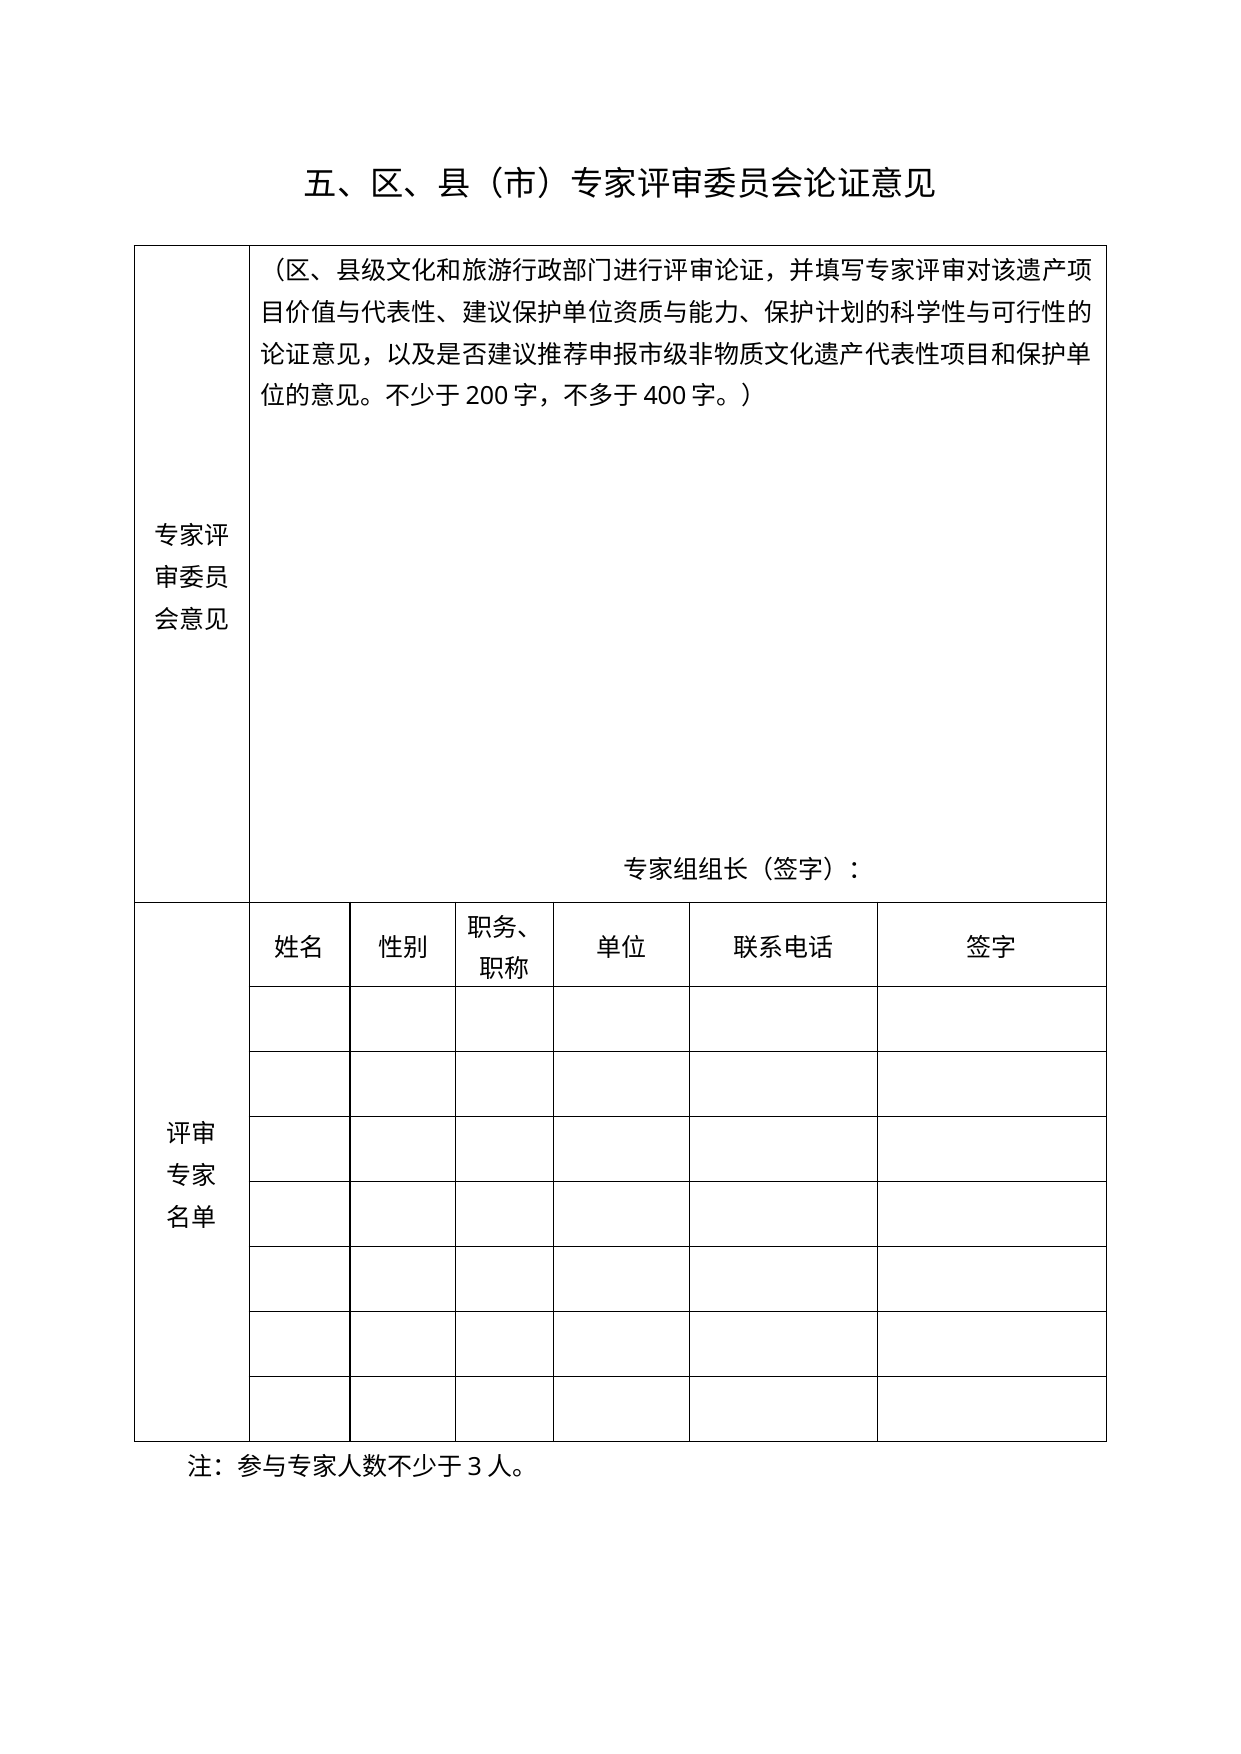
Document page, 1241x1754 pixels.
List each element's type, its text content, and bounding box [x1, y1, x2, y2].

table_cell [690, 1117, 877, 1181]
table_cell [351, 1247, 455, 1311]
table_cell [554, 1117, 689, 1181]
table_cell [250, 987, 349, 1051]
table_header （区、县级文化和旅游行政部门进行评审论证，并填写专家评审对该遗产项目价值与代表性、建议保护单位资质与能力、保护计划的科学性与可行性的论证意见，以及是否建议推荐申报市级非物质文化遗产代表性项目和保护单位的意见。不少于200字，不多于400字。） 专家组组长（签字）： 年 月 日 [250, 246, 1106, 902]
table_cell [554, 987, 689, 1051]
table_cell [554, 1182, 689, 1246]
table_cell [690, 1182, 877, 1246]
table_header 专家评审委员会意见 [135, 246, 249, 902]
table_cell [351, 1052, 455, 1116]
text 注：参与专家人数不少于3人。 [187, 1442, 1053, 1484]
table_cell 签字 [878, 903, 1106, 986]
table_cell [456, 1182, 553, 1246]
table_cell [351, 1312, 455, 1376]
table_cell 单位 [554, 903, 689, 986]
table_cell 联系电话 [690, 903, 877, 986]
table_cell [554, 1377, 689, 1441]
table_cell [250, 1247, 349, 1311]
table_cell [456, 1052, 553, 1116]
table_cell [250, 1052, 349, 1116]
table_cell [554, 1247, 689, 1311]
table_cell [351, 1377, 455, 1441]
text 五、区、县（市）专家评审委员会论证意见 [187, 162, 1053, 204]
table_cell [456, 1117, 553, 1181]
table_cell [878, 1182, 1106, 1246]
table_cell 职务、职称 [456, 903, 553, 986]
table_cell [250, 1377, 349, 1441]
table_cell [690, 1312, 877, 1376]
table_cell 评审 专家 名单 [135, 903, 249, 1441]
table_cell [554, 1052, 689, 1116]
table_cell [554, 1312, 689, 1376]
table_cell [878, 1117, 1106, 1181]
table_cell [690, 1247, 877, 1311]
table_cell [456, 1377, 553, 1441]
table_cell [878, 987, 1106, 1051]
table_cell [351, 1117, 455, 1181]
table_cell [878, 1247, 1106, 1311]
table_cell [878, 1052, 1106, 1116]
table_cell [878, 1377, 1106, 1441]
table_cell [690, 1377, 877, 1441]
table_cell [250, 1117, 349, 1181]
table_cell 姓名 [250, 903, 349, 986]
table_cell [456, 987, 553, 1051]
table_cell [351, 1182, 455, 1246]
table_cell [690, 987, 877, 1051]
table_cell [250, 1182, 349, 1246]
table_cell [351, 987, 455, 1051]
table_cell [250, 1312, 349, 1376]
table_cell [878, 1312, 1106, 1376]
table_cell [456, 1247, 553, 1311]
table_cell 性别 [351, 903, 455, 986]
table_cell [690, 1052, 877, 1116]
table_cell [456, 1312, 553, 1376]
